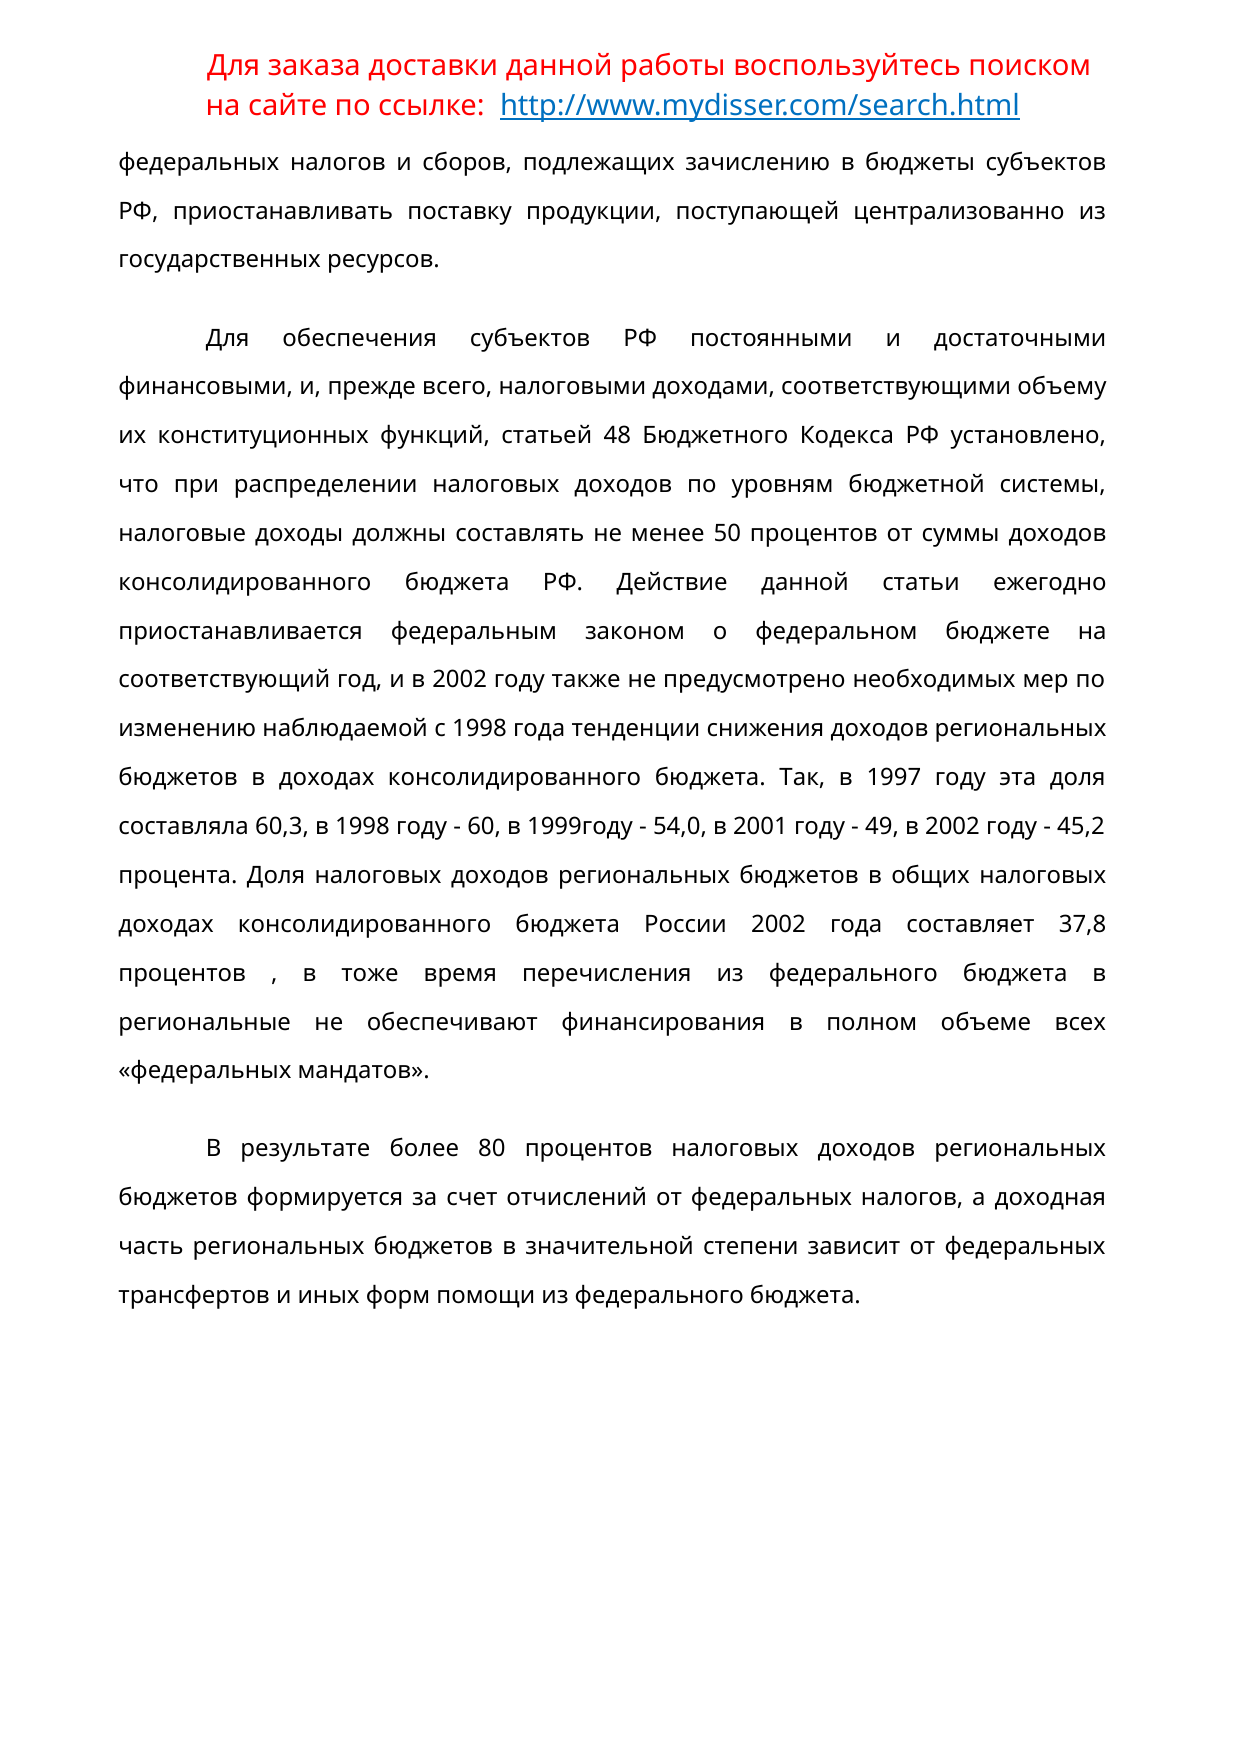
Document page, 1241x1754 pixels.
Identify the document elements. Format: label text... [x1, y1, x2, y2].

text Для обеспечения субъектов РФ постоянными и достаточными финансовыми, и, прежде всего, налоговыми доходами, соответствующими объему их конституционных функций, статьей 48 Бюджетного Кодекса РФ установлено, что при распределении налоговых доходов по уровням бюджетной системы, налоговые доходы должны составлять не менее 50 процентов от суммы доходов консолидированного бюджета РФ. Действие данной статьи ежегодно приостанавливается федеральным законом о федеральном бюджете на соответствующий год, и в 2002 году также не предусмотрено необходимых мер по изменению наблюдаемой с 1998 года тенденции снижения доходов региональных бюджетов в доходах консолидированного бюджета. Так, в 1997 году эта доля составляла 60,3, в 1998 году - 60, в 1999году - 54,0, в 2001 году - 49, в 2002 году - 45,2 процента. Доля налоговых доходов региональных бюджетов в общих налоговых доходах консолидированного бюджета России 2002 года составляет 37,8 процентов , в тоже время перечисления из федерального бюджета в региональные не обеспечивают финансирования в полном объеме всех «федеральных мандатов». [118, 320, 1107, 1086]
text В результате более 80 процентов налоговых доходов региональных бюджетов формируется за счет отчислений от федеральных налогов, а доходная часть региональных бюджетов в значительной степени зависит от федеральных трансфертов и иных форм помощи из федерального бюджета. [118, 1131, 1107, 1310]
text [118, 144, 1107, 275]
